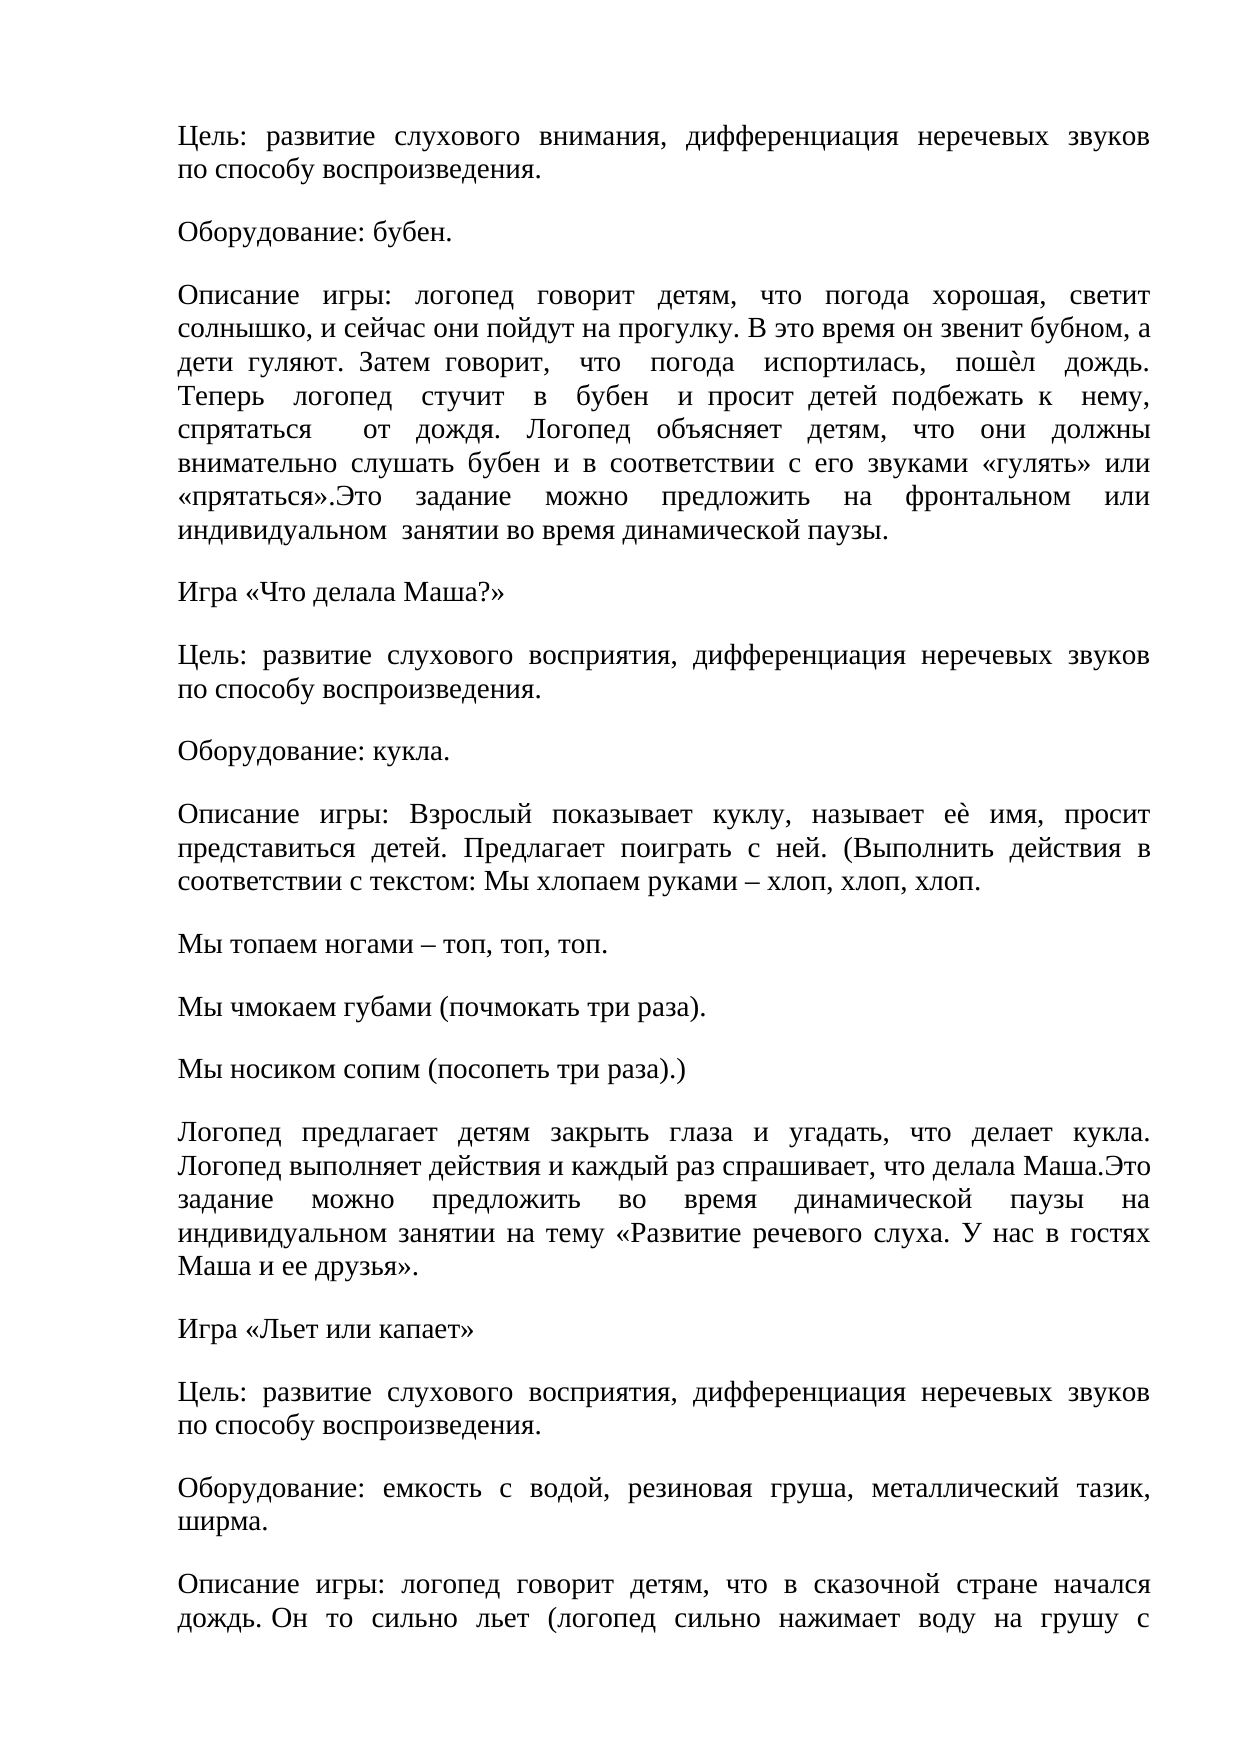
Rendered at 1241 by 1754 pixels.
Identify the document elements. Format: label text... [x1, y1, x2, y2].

text Цель: развитие слухового восприятия, дифференциация неречевых звуков по способу воспроизведения. [177, 1374, 1152, 1441]
text Описание игры: Взрослый показывает куклу, называет еѐ имя, просит представиться детей. Предлагает поиграть с ней. (Выполнить действия в соответствии с текстом: Мы хлопаем руками – хлоп, хлоп, хлоп. [177, 796, 1152, 897]
text Описание игры: логопед говорит детям, что погода хорошая, светит солнышко, и сейчас они пойдут на прогулку. В это время он звенит бубном, а дети гуляют. Затем говорит, что погода испортилась, пошѐл дождь. Теперь логопед стучит в бубен и просит детей подбежать к нему, спрятаться от дождя. Логопед объясняет детям, что они должны внимательно слушать бубен и в соответствии с его звуками «гулять» или «прятаться».Это задание можно предложить на фронтальном или индивидуальном занятии во время динамической паузы. [177, 277, 1152, 545]
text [177, 1566, 1152, 1633]
text Игра «Льет или капает» [177, 1311, 1152, 1344]
text Мы топаем ногами – топ, топ, топ. [177, 926, 1152, 959]
text Оборудование: кукла. [177, 733, 1152, 767]
text Мы чмокаем губами (почмокать три раза). [177, 989, 1152, 1022]
text Оборудование: бубен. [177, 214, 1152, 248]
text Мы носиком сопим (посопеть три раза).) [177, 1051, 1152, 1085]
text Оборудование: емкость с водой, резиновая груша, металлический тазик, ширма. [177, 1470, 1152, 1537]
text Логопед предлагает детям закрыть глаза и угадать, что делает кукла. Логопед выполняет действия и каждый раз спрашивает, что делала Маша.Это задание можно предложить во время динамической паузы на индивидуальном занятии на тему «Развитие речевого слуха. У нас в гостях Маша и ее друзья». [177, 1114, 1152, 1282]
text Игра «Что делала Маша?» [177, 574, 1152, 608]
text Цель: развитие слухового внимания, дифференциация неречевых звуков по способу воспроизведения. [177, 118, 1152, 185]
text Цель: развитие слухового восприятия, дифференциация неречевых звуков по способу воспроизведения. [177, 637, 1152, 704]
